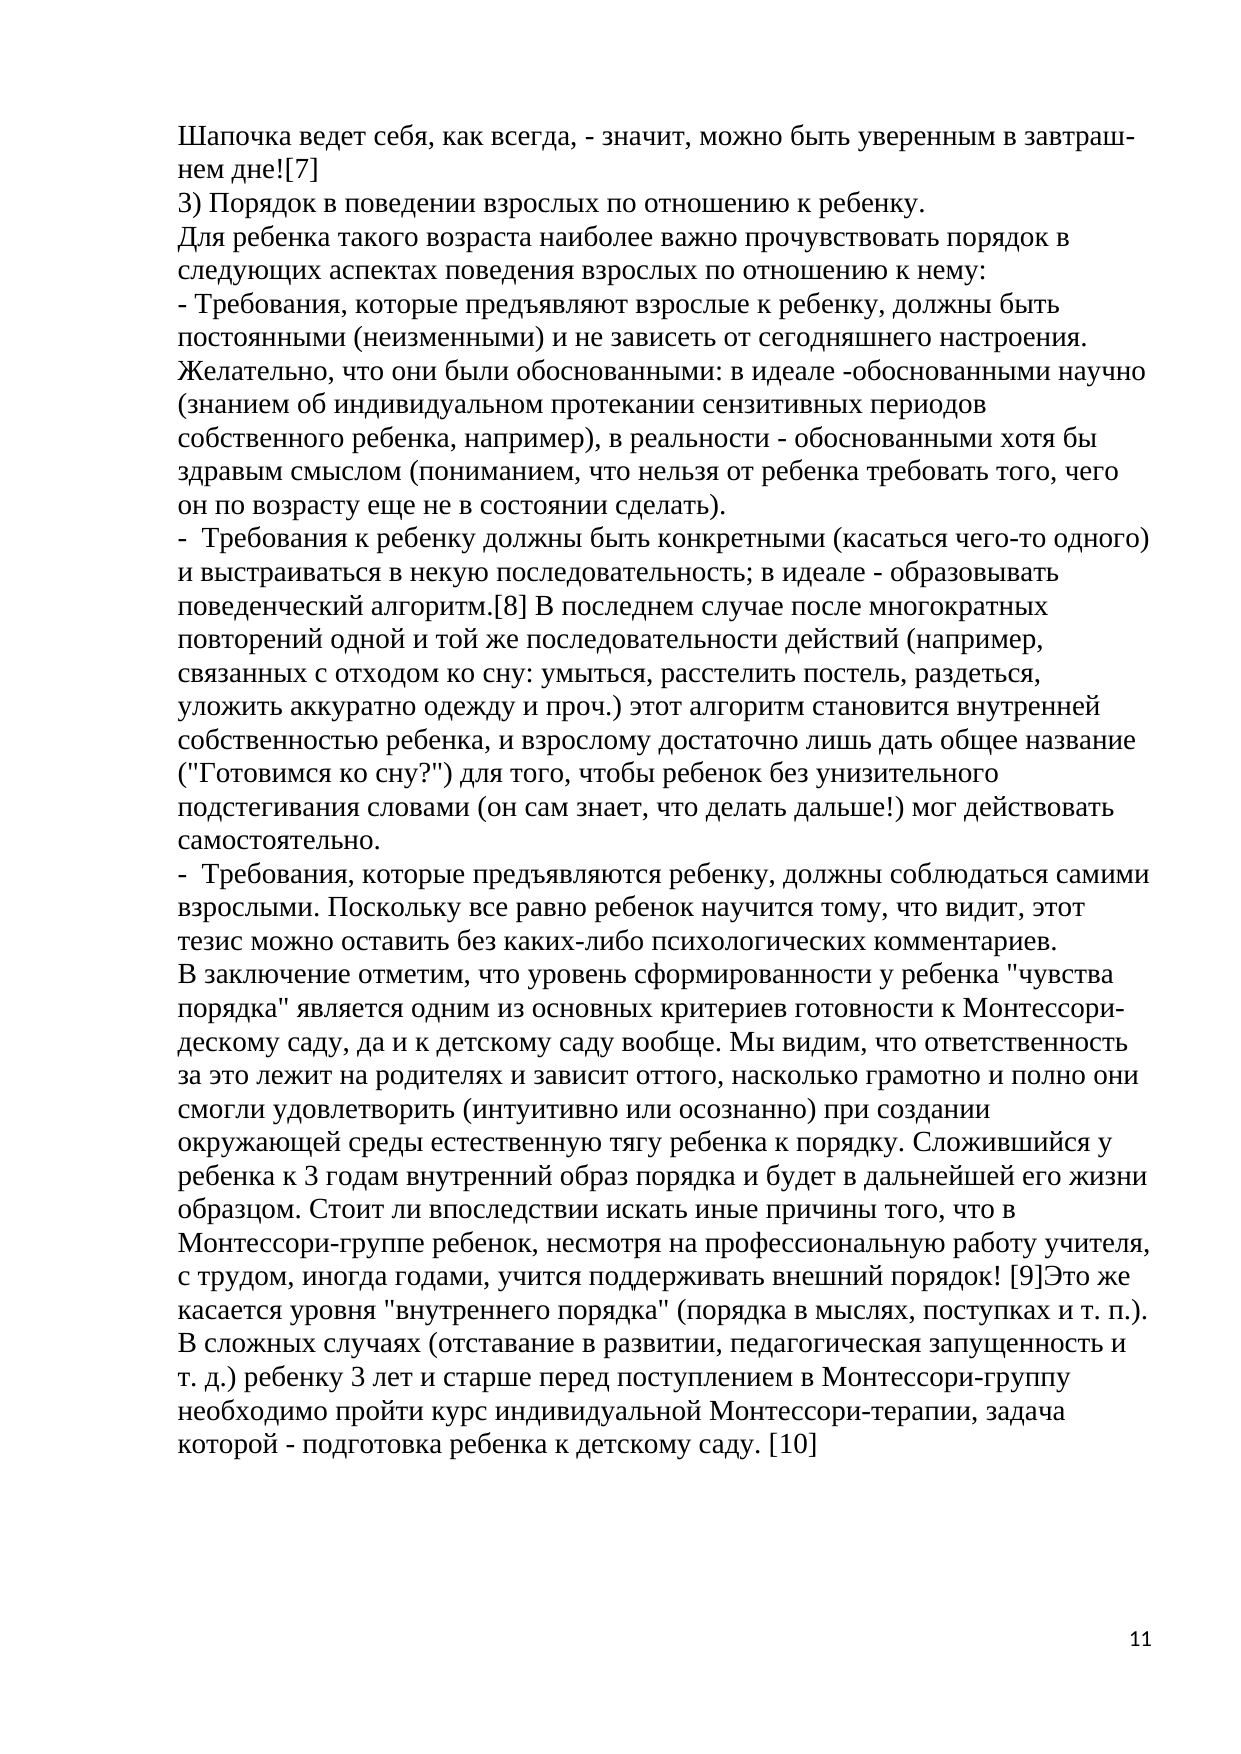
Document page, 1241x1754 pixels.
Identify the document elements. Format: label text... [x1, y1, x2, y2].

text В сложных случаях (отставание в развитии, педагогическая запущенность и т. д.) ребенку 3 лет и старше перед поступлением в Монтессори-группу необходимо пройти курс индивидуальной Монтессори-терапии, задача которой - подготовка ребенка к детскому саду. [10] [177, 1326, 1152, 1460]
text - Требования, которые предъявляют взрослые к ребенку, должны быть постоянными (неизменными) и не зависеть от сегодняшнего настроения. Желательно, что они были обоснованными: в идеале -обоснованными научно (знанием об индивидуальном протекании сензитивных периодов собственного ребенка, например), в реальности - обоснованными хотя бы здравым смыслом (пониманием, что нельзя от ребенка требовать того, чего он по возрасту еще не в состоянии сделать). [177, 286, 1152, 521]
text - Требования, которые предъявляются ребенку, должны соблюдаться самими взрослыми. Поскольку все равно ребенок научится тому, что видит, этот тезис можно оставить без каких-либо психологических комментариев. [177, 856, 1152, 957]
text В заключение отметим, что уровень сформированности у ребенка "чувства порядка" является одним из основных критериев готовности к Монтессори-дескому саду, да и к детскому саду вообще. Мы видим, что ответственность за это лежит на родителях и зависит оттого, насколько грамотно и полно они смогли удовлетворить (интуитивно или осознанно) при создании окружающей среды естественную тягу ребенка к порядку. Сложившийся у ребенка к 3 годам внутренний образ порядка и будет в дальнейшей его жизни образцом. Стоит ли впоследствии искать иные причины того, что в Монтессори-группе ребенок, несмотря на профессиональную работу учителя, с трудом, иногда годами, учится поддерживать внешний порядок! [9]Это же касается уровня "внутреннего порядка" (порядка в мыслях, поступках и т. п.). [177, 957, 1152, 1326]
text 3) Порядок в поведении взрослых по отношению к ребенку. [177, 185, 1152, 219]
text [177, 118, 1152, 185]
text Для ребенка такого возраста наиболее важно прочувствовать порядок в следующих аспектах поведения взрослых по отношению к нему: [177, 219, 1152, 286]
text - Требования к ребенку должны быть конкретными (касаться чего-то одного) и выстраиваться в некую последовательность; в идеале - образовывать поведенческий алгоритм.[8] В последнем случае после многократных повторений одной и той же последовательности действий (например, связанных с отходом ко сну: умыться, расстелить постель, раздеться, уложить аккуратно одежду и проч.) этот алгоритм становится внутренней собственностью ребенка, и взрослому достаточно лишь дать общее название ("Готовимся ко сну?") для того, чтобы ребенок без унизительного подстегивания словами (он сам знает, что делать дальше!) мог действовать самостоятельно. [177, 521, 1152, 856]
